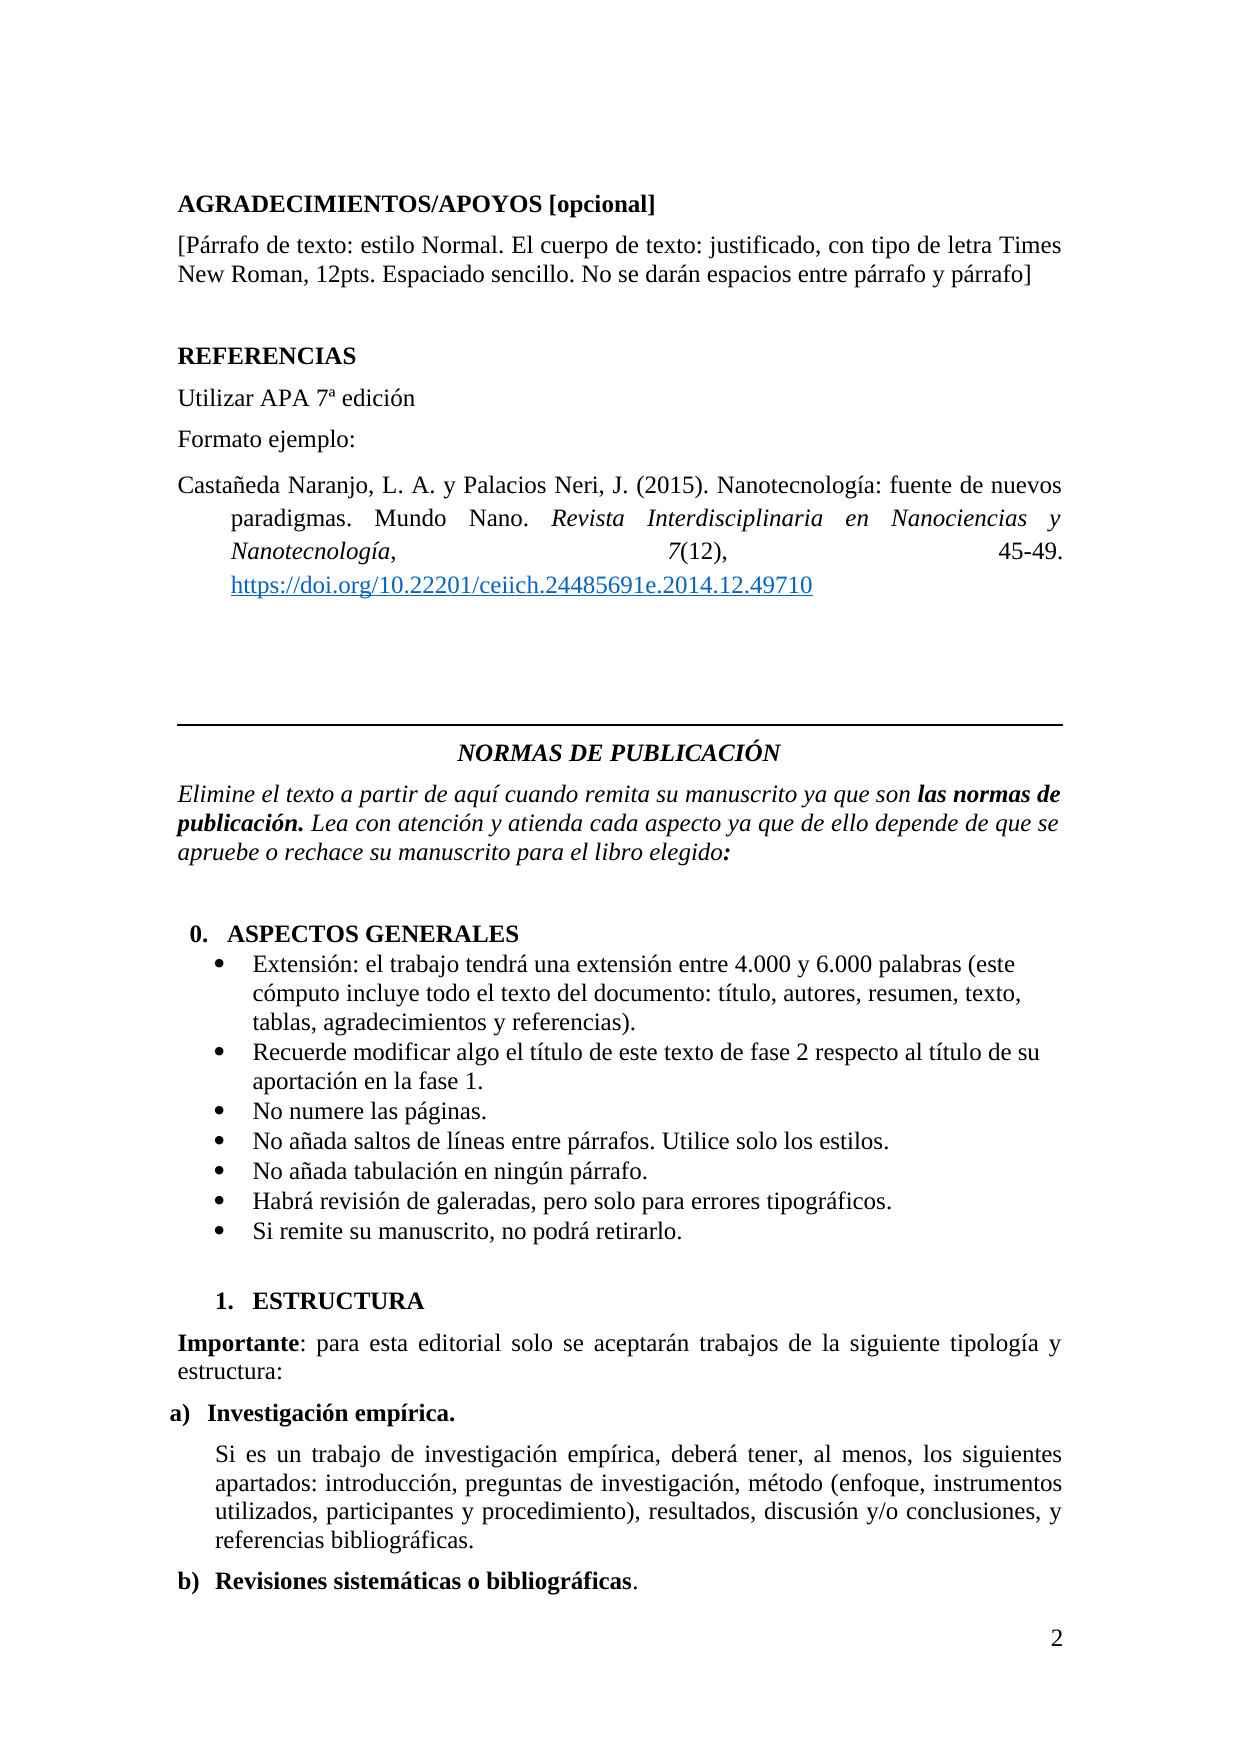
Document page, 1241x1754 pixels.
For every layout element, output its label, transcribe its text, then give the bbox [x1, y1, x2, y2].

list Extensión: el trabajo tendrá una extensión entre 4.000 y 6.000 palabras (este cómputo incluye todo el texto del documento: título, autores, resumen, texto, tablas, agradecimientos y referencias). [215, 949, 1063, 1036]
list ASPECTOS GENERALES [189, 919, 1051, 948]
text Elimine el texto a partir de aquí cuando remita su manuscrito ya que son las normas de publicación. Lea con atención y atienda cada aspecto ya que de ello depende de que se apruebe o rechace su manuscrito para el libro elegido: [177, 779, 1063, 866]
text REFERENCIAS [177, 341, 1063, 370]
list No numere las páginas. [215, 1096, 1063, 1125]
list Habrá revisión de galeradas, pero solo para errores tipográficos. [215, 1186, 1063, 1215]
list Si remite su manuscrito, no podrá retirarlo. [215, 1216, 1063, 1245]
list No añada saltos de líneas entre párrafos. Utilice solo los estilos. [215, 1126, 1063, 1155]
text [177, 230, 1063, 288]
text Castañeda Naranjo, L. A. y Palacios Neri, J. (2015). Nanotecnología: fuente de nuevos paradigmas. Mundo Nano. Revista Interdisciplinaria en Nanociencias y Nanotecnología, 7(12), 45-49. https://doi.org/10.22201/ceiich.24485691e.2014.12.49710 [177, 465, 1063, 598]
text AGRADECIMIENTOS/APOYOS [opcional] [177, 189, 1063, 218]
text Utilizar APA 7ª edición [177, 383, 1063, 411]
list No añada tabulación en ningún párrafo. [215, 1156, 1063, 1185]
list Investigación empírica. [169, 1398, 1063, 1426]
text NORMAS DE PUBLICACIÓN [177, 738, 1063, 767]
list ESTRUCTURA [215, 1286, 1063, 1315]
text Importante: para esta editorial solo se aceptarán trabajos de la siguiente tipología y estructura: [177, 1328, 1063, 1385]
list Recuerde modificar algo el título de este texto de fase 2 respecto al título de su aportación en la fase 1. [215, 1037, 1063, 1095]
list Revisiones sistemáticas o bibliográficas. [177, 1566, 1063, 1595]
text Si es un trabajo de investigación empírica, deberá tener, al menos, los siguientes apartados: introducción, preguntas de investigación, método (enfoque, instrumentos utilizados, participantes y procedimiento), resultados, discusión y/o conclusiones, y referencias bibliográficas. [215, 1439, 1063, 1554]
text Formato ejemplo: [177, 424, 1063, 453]
